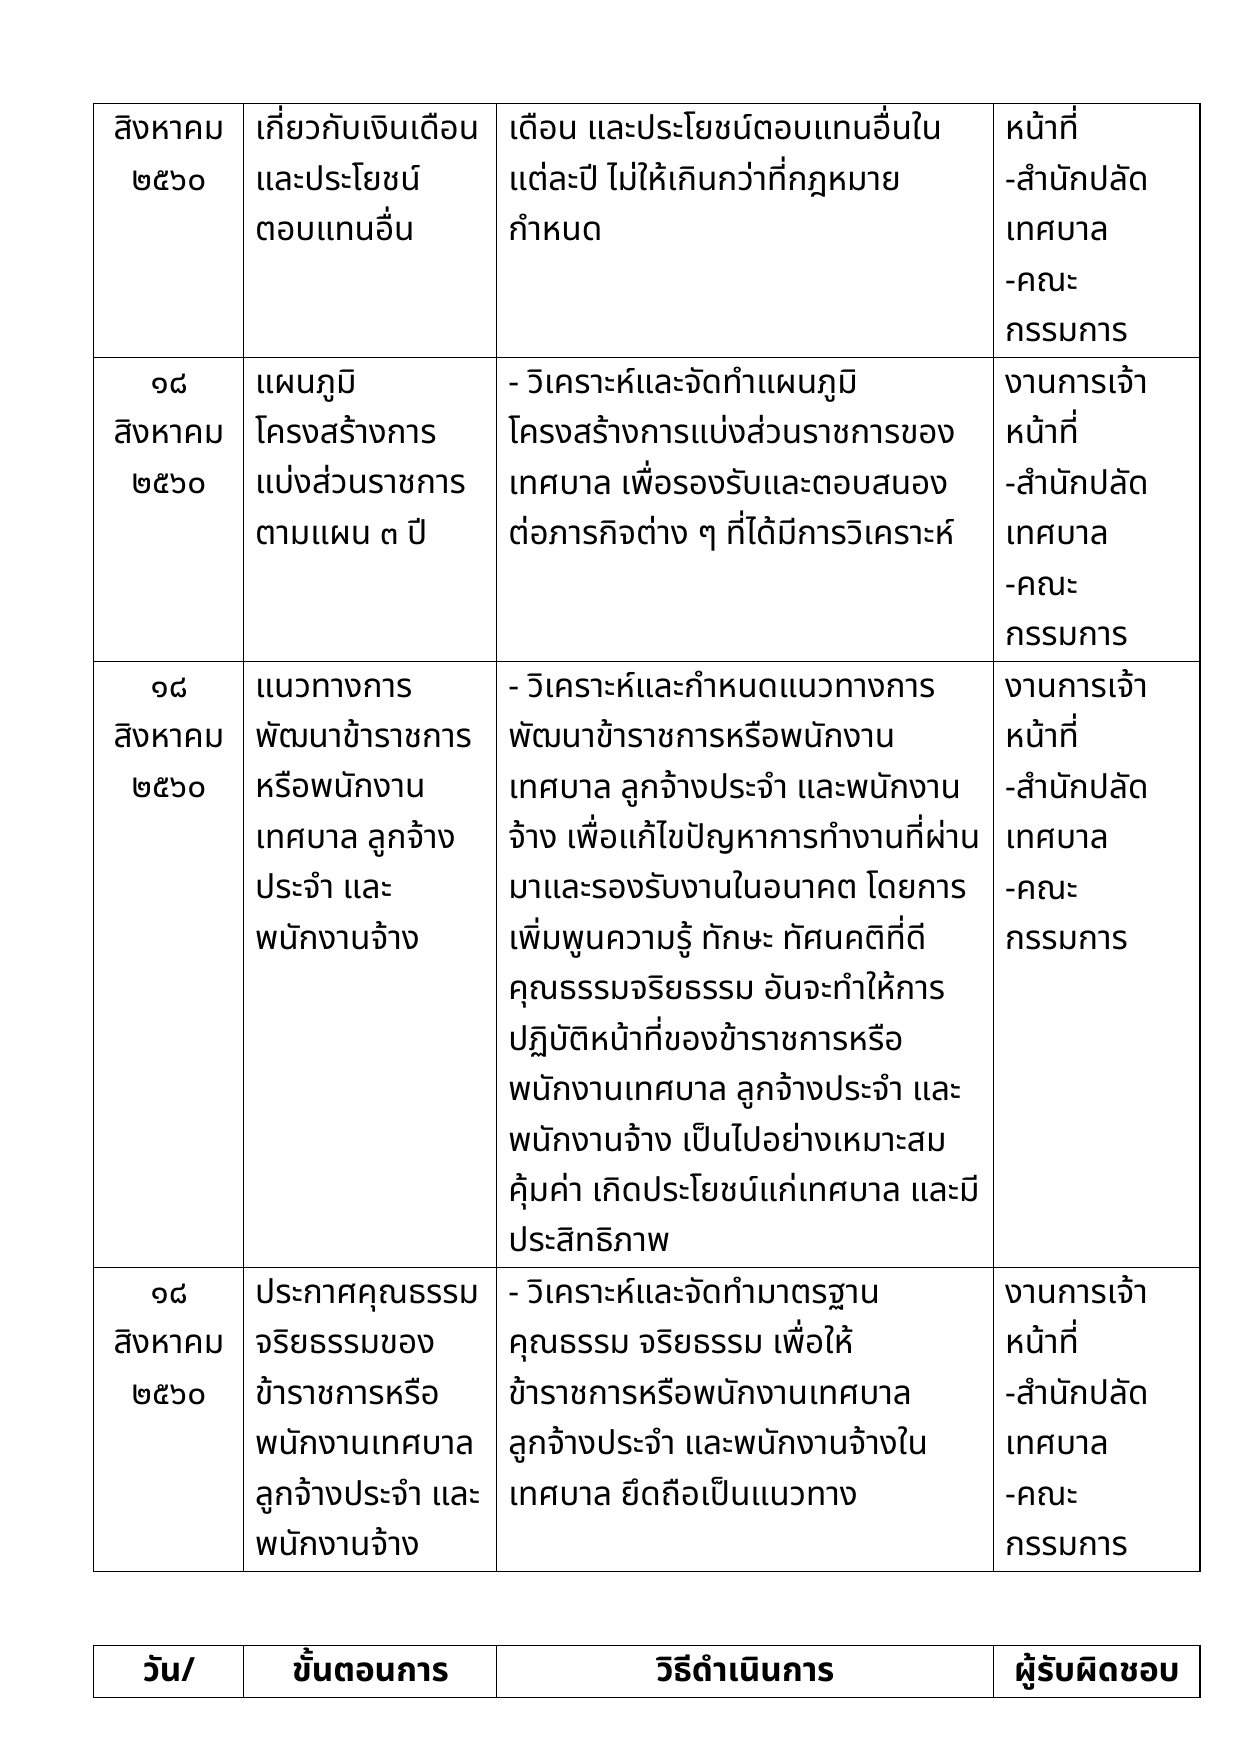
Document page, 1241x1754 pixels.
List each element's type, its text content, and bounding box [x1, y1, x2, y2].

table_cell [994, 104, 1199, 357]
table_cell ๑๘ สิงหาคม ๒๕๖๐ [94, 662, 243, 1267]
table_cell ประกาศคุณธรรม จริยธรรมของข้าราชการหรือพนักงานเทศบาล ลูกจ้างประจำ และพนักงานจ้าง [244, 1268, 496, 1571]
table_cell ๑๘ สิงหาคม ๒๕๖๐ [94, 358, 243, 661]
table_cell - วิเคราะห์และกำหนดแนวทางการพัฒนาข้าราชการหรือพนักงานเทศบาล ลูกจ้างประจำ และพนักงานจ้าง เพื่อแก้ไขปัญหาการทำงานที่ผ่านมาและรองรับงานในอนาคต โดยการเพิ่มพูนความรู้ ทักษะ ทัศนคติที่ดี คุณธรรมจริยธรรม อันจะทำให้การปฏิบัติหน้าที่ของข้าราชการหรือพนักงานเทศบาล ลูกจ้างประจำ และพนักงานจ้าง เป็นไปอย่างเหมาะสม คุ้มค่า เกิดประโยชน์แก่เทศบาล และมีประสิทธิภาพ [497, 662, 993, 1267]
table_header วัน/เดือน/ปี [94, 1646, 243, 1697]
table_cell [244, 104, 496, 357]
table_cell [497, 104, 993, 357]
table_cell - วิเคราะห์และจัดทำมาตรฐานคุณธรรม จริยธรรม เพื่อให้ข้าราชการหรือพนักงานเทศบาล ลูกจ้างประจำ และพนักงานจ้างในเทศบาล ยึดถือเป็นแนวทาง [497, 1268, 993, 1571]
table_cell งานการเจ้าหน้าที่ -สำนักปลัดเทศบาล -คณะกรรมการ [994, 662, 1199, 1267]
table_cell แนวทางการพัฒนาข้าราชการหรือพนักงานเทศบาล ลูกจ้างประจำ และพนักงานจ้าง [244, 662, 496, 1267]
table_cell - วิเคราะห์และจัดทำแผนภูมิโครงสร้างการแบ่งส่วนราชการของเทศบาล เพื่อรองรับและตอบสนองต่อภารกิจต่าง ๆ ที่ได้มีการวิเคราะห์ [497, 358, 993, 661]
table_header วิธีดำเนินการ [497, 1646, 993, 1697]
table_header ขั้นตอนการปฏิบัติ [244, 1646, 496, 1697]
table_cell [994, 1268, 1199, 1571]
table_cell ๑๘ สิงหาคม ๒๕๖๐ [94, 104, 243, 357]
table_header ผู้รับผิดชอบ [994, 1646, 1199, 1697]
table_cell ๑๘ สิงหาคม ๒๕๖๐ [94, 1268, 243, 1571]
table_cell งานการเจ้าหน้าที่ -สำนักปลัดเทศบาล -คณะกรรมการ [994, 358, 1199, 661]
table_cell แผนภูมิโครงสร้างการแบ่งส่วนราชการตามแผน ๓ ปี [244, 358, 496, 661]
